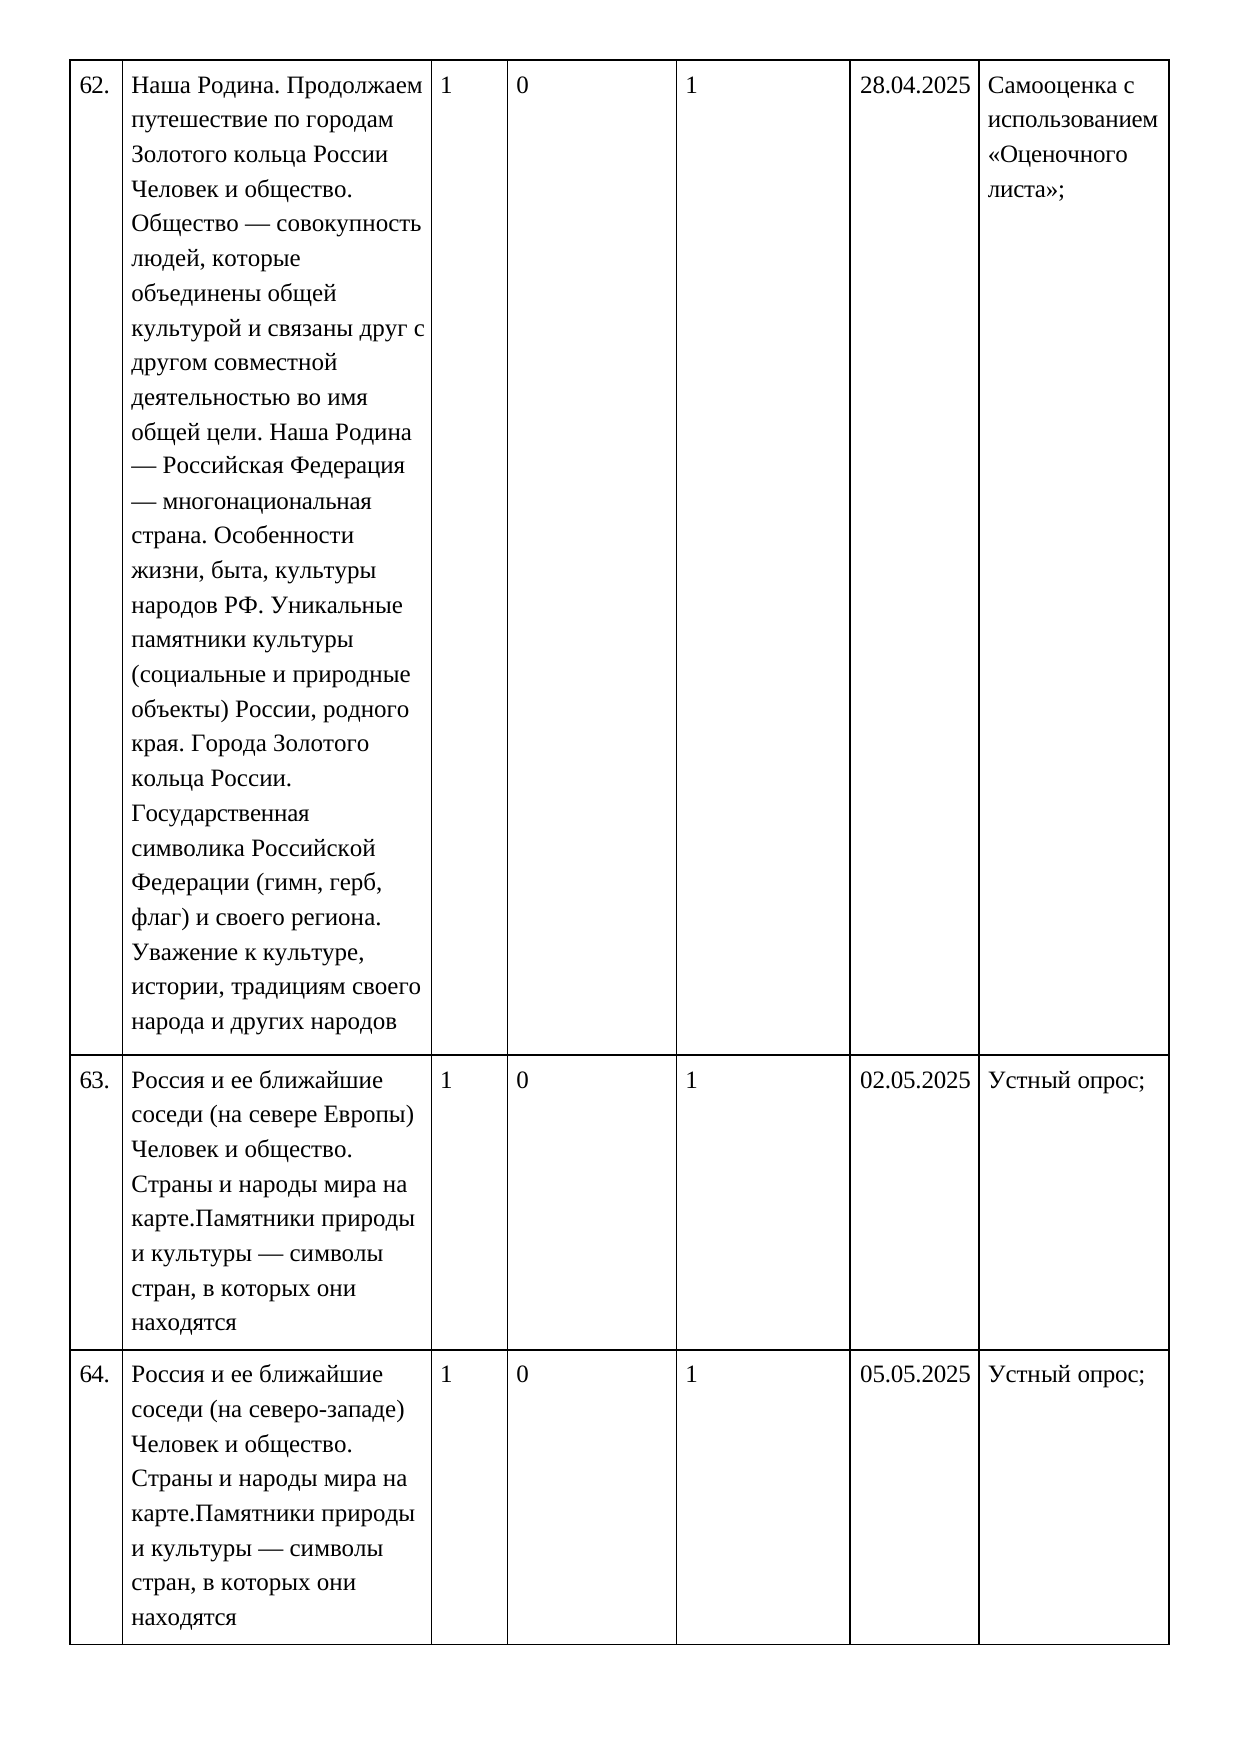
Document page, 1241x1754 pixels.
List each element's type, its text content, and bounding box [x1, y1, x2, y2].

table_header 1 [677, 61, 849, 1054]
table_cell 64. [71, 1351, 122, 1643]
table_cell Россия и ее ближайшие соседи (на севере Европы) Человек и общество. Страны и народы мира на карте.Памятники природы и культуры — символы стран, в которых они находятся [123, 1056, 431, 1349]
table_cell 0 [508, 1056, 676, 1349]
table_cell 1 [677, 1351, 849, 1643]
table_cell 1 [432, 1056, 507, 1349]
table_cell 0 [508, 1351, 676, 1643]
table_header 0 [508, 61, 676, 1054]
table_cell 1 [432, 1351, 507, 1643]
table_header Наша Родина. Продолжаем путешествие по городам Золотого кольца России Человек и общество. Общество — совокупность людей, которые объединены общей культурой и связаны друг с другом совместной деятельностью во имя общей цели. Наша Родина Российская Федерация многонациональная страна. Особенности жизни, быта, культуры народов РФ. Уникальные памятники культуры (социальные и природные объекты) России, родного края. Города Золотого кольца России. Государственная символика Российской Федерации (гимн, герб, флаг) и своего региона. Уважение к культуре, истории, традициям своего народа и других народов [123, 61, 431, 1054]
table_cell 1 [677, 1056, 849, 1349]
table_header 1 [432, 61, 507, 1054]
table_cell 02.05.2025 [851, 1056, 978, 1349]
table_header Самооценка с использованием «Оценочного листа»; [980, 61, 1168, 1054]
table_header 28.04.2025 [851, 61, 978, 1054]
table_cell 05.05.2025 [851, 1351, 978, 1643]
table_cell Устный опрос; [980, 1351, 1168, 1643]
table_cell 63. [71, 1056, 122, 1349]
table_cell Россия и ее ближайшие соседи (на северо-западе) Человек и общество. Страны и народы мира на карте.Памятники природы и культуры — символы стран, в которых они находятся [123, 1351, 431, 1643]
table_header 62. [71, 61, 122, 1054]
table_cell Устный опрос; [980, 1056, 1168, 1349]
